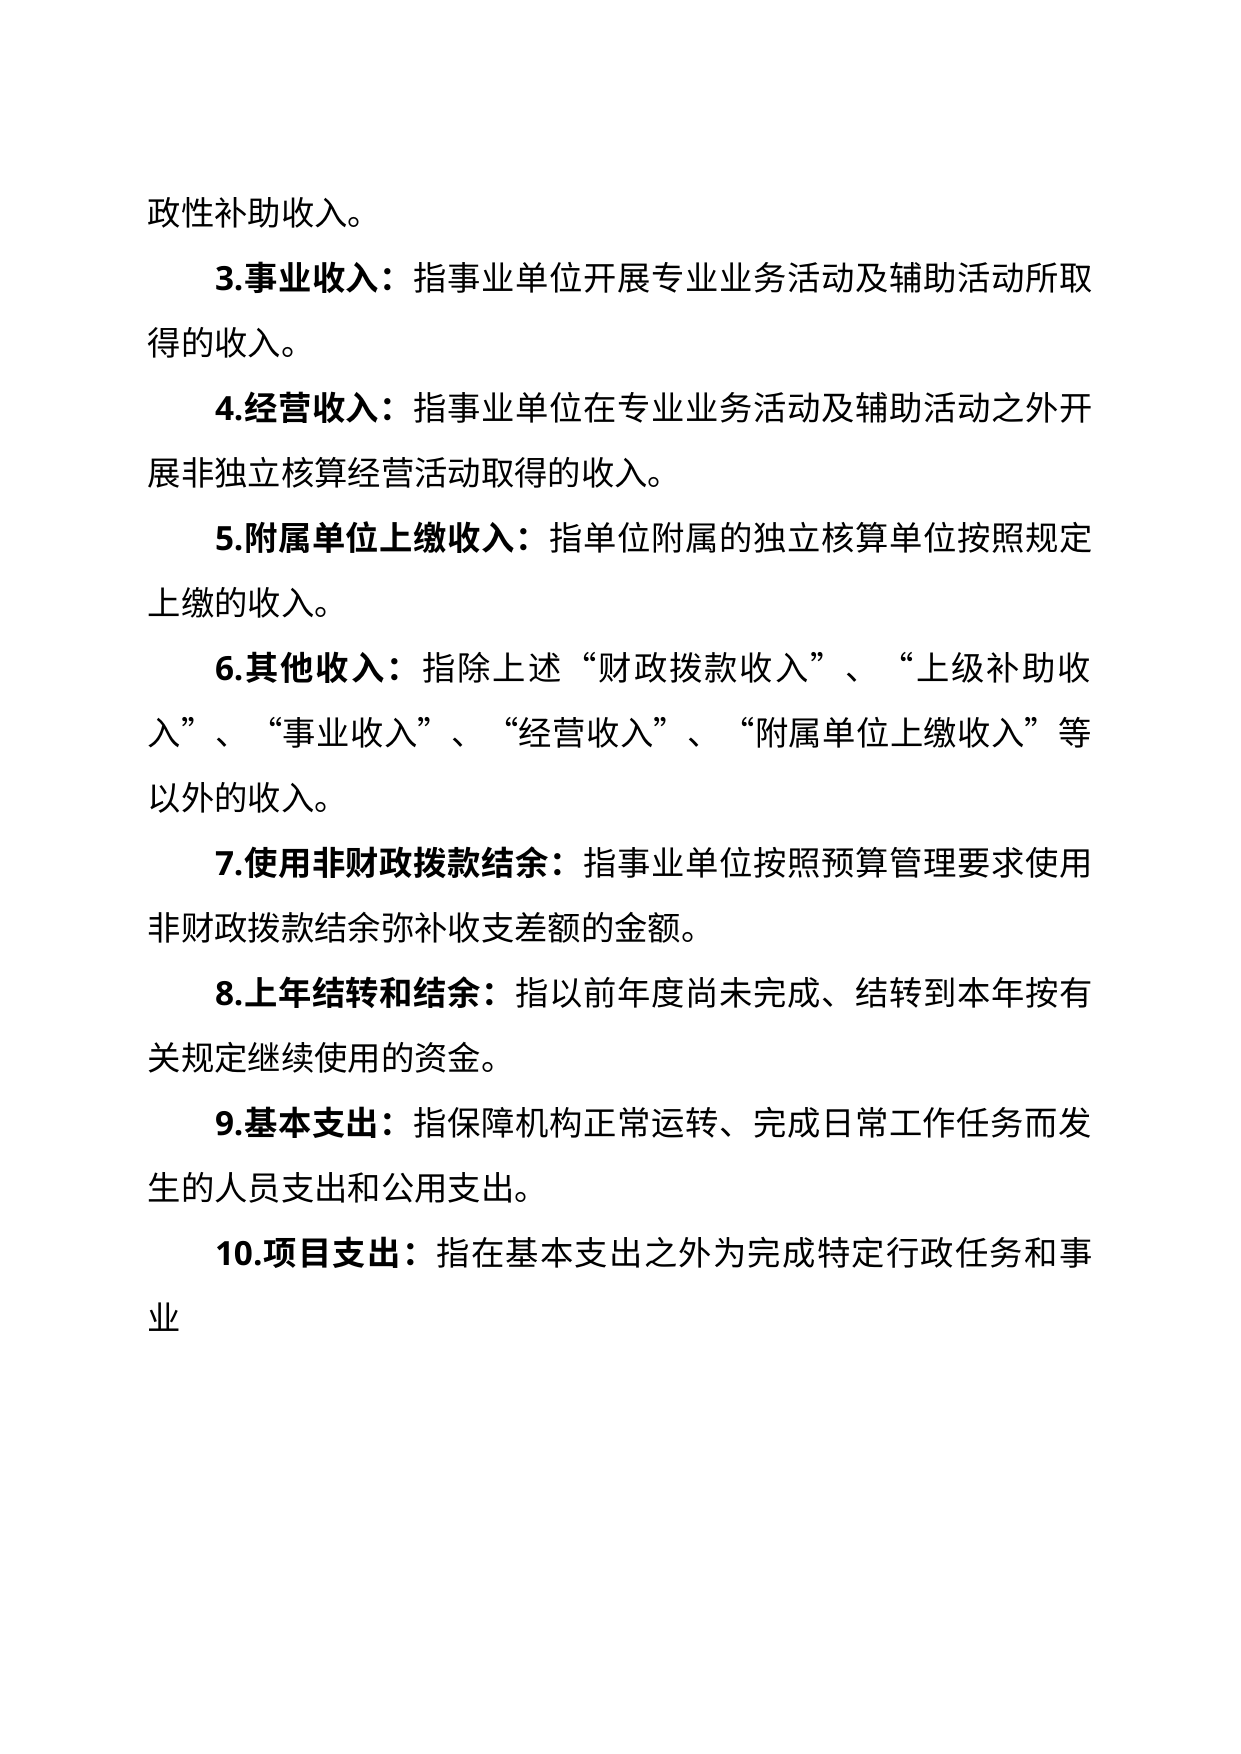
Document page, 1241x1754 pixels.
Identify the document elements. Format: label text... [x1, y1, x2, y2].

text 10.项目支出：指在基本支出之外为完成特定行政任务和事业 [148, 1218, 1092, 1348]
text 3.事业收入：指事业单位开展专业业务活动及辅助活动所取得的收入。 [148, 243, 1092, 373]
text 7.使用非财政拨款结余：指事业单位按照预算管理要求使用非财政拨款结余弥补收支差额的金额。 [148, 828, 1092, 958]
text 4.经营收入：指事业单位在专业业务活动及辅助活动之外开展非独立核算经营活动取得的收入。 [148, 373, 1092, 503]
text 8.上年结转和结余：指以前年度尚未完成、结转到本年按有关规定继续使用的资金。 [148, 958, 1092, 1088]
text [148, 178, 1092, 243]
text 6.其他收入：指除上述“财政拨款收入”、“上级补助收入”、“事业收入”、“经营收入”、“附属单位上缴收入”等以外的收入。 [148, 633, 1092, 828]
text 9.基本支出：指保障机构正常运转、完成日常工作任务而发生的人员支出和公用支出。 [148, 1088, 1092, 1218]
text 5.附属单位上缴收入：指单位附属的独立核算单位按照规定上缴的收入。 [148, 503, 1092, 633]
